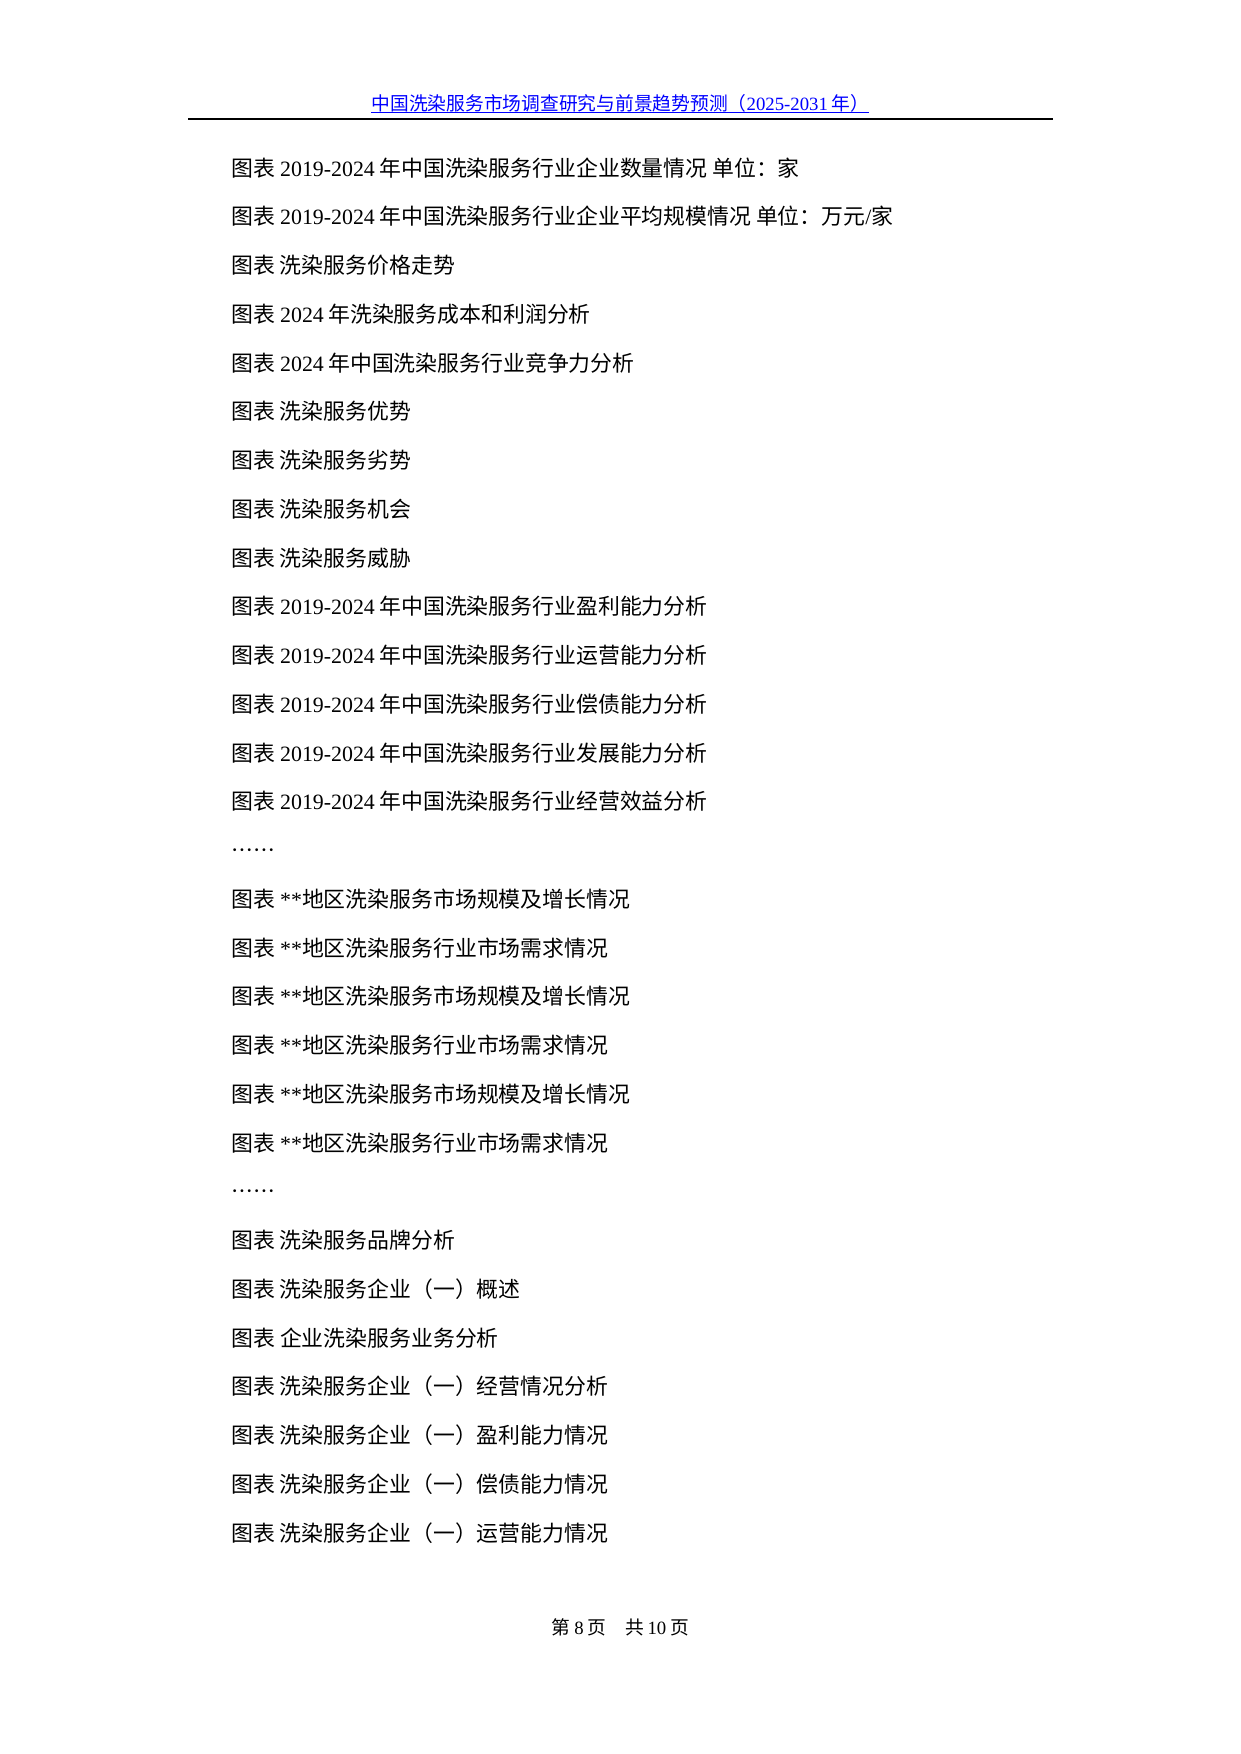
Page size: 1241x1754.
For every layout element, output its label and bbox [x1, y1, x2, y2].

text [187, 150, 1053, 1548]
